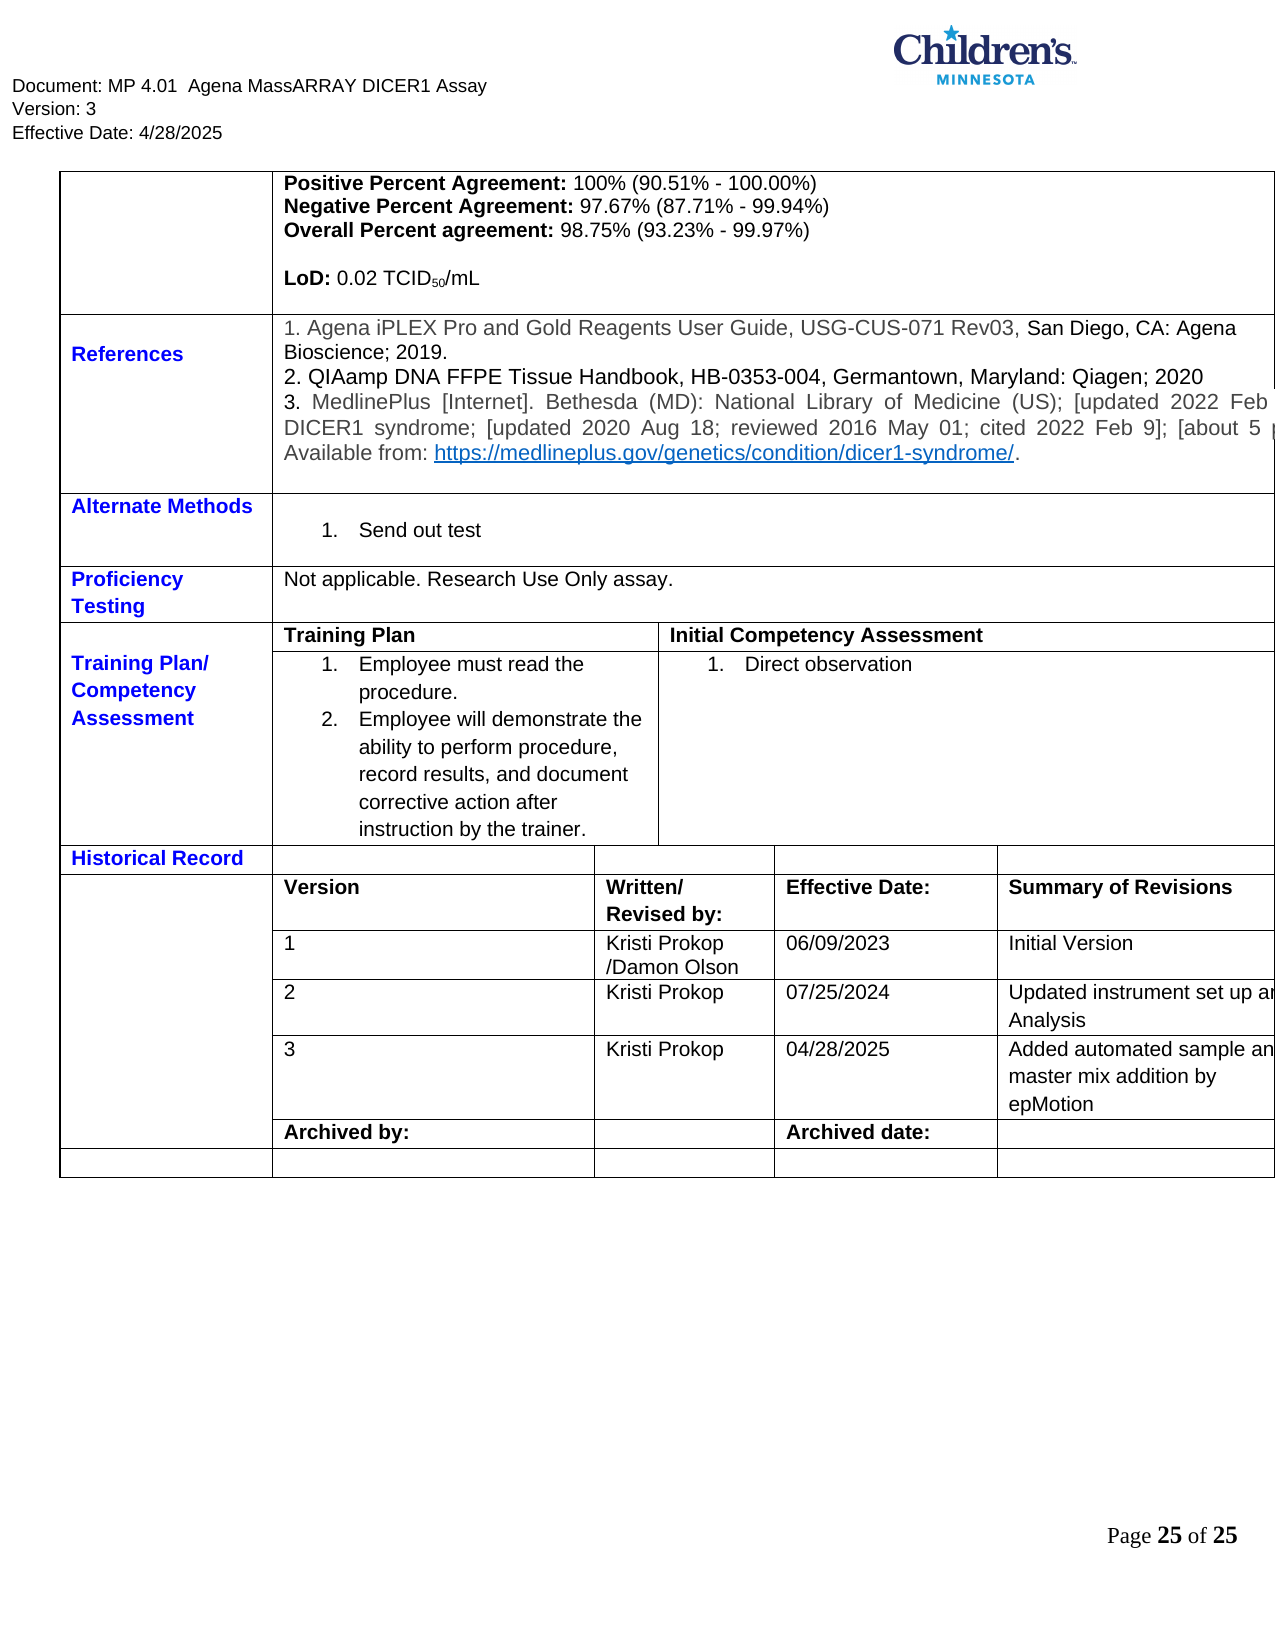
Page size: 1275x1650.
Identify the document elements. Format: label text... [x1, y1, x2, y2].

table_cell [61, 875, 272, 1148]
table_cell 3 [273, 1036, 594, 1119]
table_cell Summary of Revisions [998, 875, 1274, 930]
table_cell 2 [273, 980, 594, 1035]
table_cell References [61, 315, 272, 493]
picture [894, 25, 1077, 85]
table_cell [595, 1149, 774, 1177]
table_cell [273, 172, 1274, 314]
table_cell Updated instrument set up and Analysis [998, 980, 1274, 1035]
table_cell [273, 1149, 594, 1177]
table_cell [61, 172, 272, 314]
table_cell [273, 846, 594, 874]
table_cell Not applicable. Research Use Only assay. [273, 567, 1274, 622]
table_cell Archived date: [775, 1120, 997, 1148]
table_cell Employee must read the procedure. Employee will demonstrate the ability to perform procedure, record results, and document corrective action after instruction by the trainer. [273, 652, 658, 845]
table_cell Kristi Prokop [595, 1036, 774, 1119]
table_cell Kristi Prokop [595, 980, 774, 1035]
table_cell Kristi Prokop /Damon Olson [595, 931, 774, 979]
table_cell Send out test [273, 494, 1274, 566]
table_cell [998, 846, 1274, 874]
table_cell Archived by: [273, 1120, 594, 1148]
table_cell [595, 1120, 774, 1148]
table_cell Effective Date: [775, 875, 997, 930]
table_cell Historical Record [61, 846, 272, 874]
table_cell Written/Revised by: [595, 875, 774, 930]
table_cell 1 [273, 931, 594, 979]
table_cell Alternate Methods [61, 494, 272, 566]
table_cell 04/28/2025 [775, 1036, 997, 1119]
table_cell Training Plan/ Competency Assessment [61, 623, 272, 845]
table_cell [998, 1120, 1274, 1148]
table_cell 07/25/2024 [775, 980, 997, 1035]
table_cell Added automated sample and master mix addition by epMotion [998, 1036, 1274, 1119]
table_cell Training Plan [273, 623, 658, 651]
table_cell Direct observation [659, 652, 1274, 845]
table_cell [595, 846, 774, 874]
table_cell [998, 1149, 1274, 1177]
table_cell [61, 1149, 272, 1177]
table_cell Initial Competency Assessment [659, 623, 1274, 651]
table_cell 06/09/2023 [775, 931, 997, 979]
table_cell Initial Version [998, 931, 1274, 979]
table_cell Proficiency Testing [61, 567, 272, 622]
table_cell Version [273, 875, 594, 930]
table_cell [775, 1149, 997, 1177]
table_cell 1. Agena iPLEX Pro and Gold Reagents User Guide, USG-CUS-071 Rev03, San Diego, CA: Agena Bioscience; 2019. 2. QIAamp DNA FFPE Tissue Handbook, HB-0353-004, Germantown, Maryland: Qiagen; 2020 3. MedlinePlus [Internet]. Bethesda (MD): National Library of Medicine (US); [updated 2022 Feb 9]. DICER1 syndrome; [updated 2020 Aug 18; reviewed 2016 May 01; cited 2022 Feb 9]; [about 5 p.]. Available from: https://medlineplus.gov/genetics/condition/dicer1-syndrome/. [273, 315, 1274, 493]
table_cell [775, 846, 997, 874]
